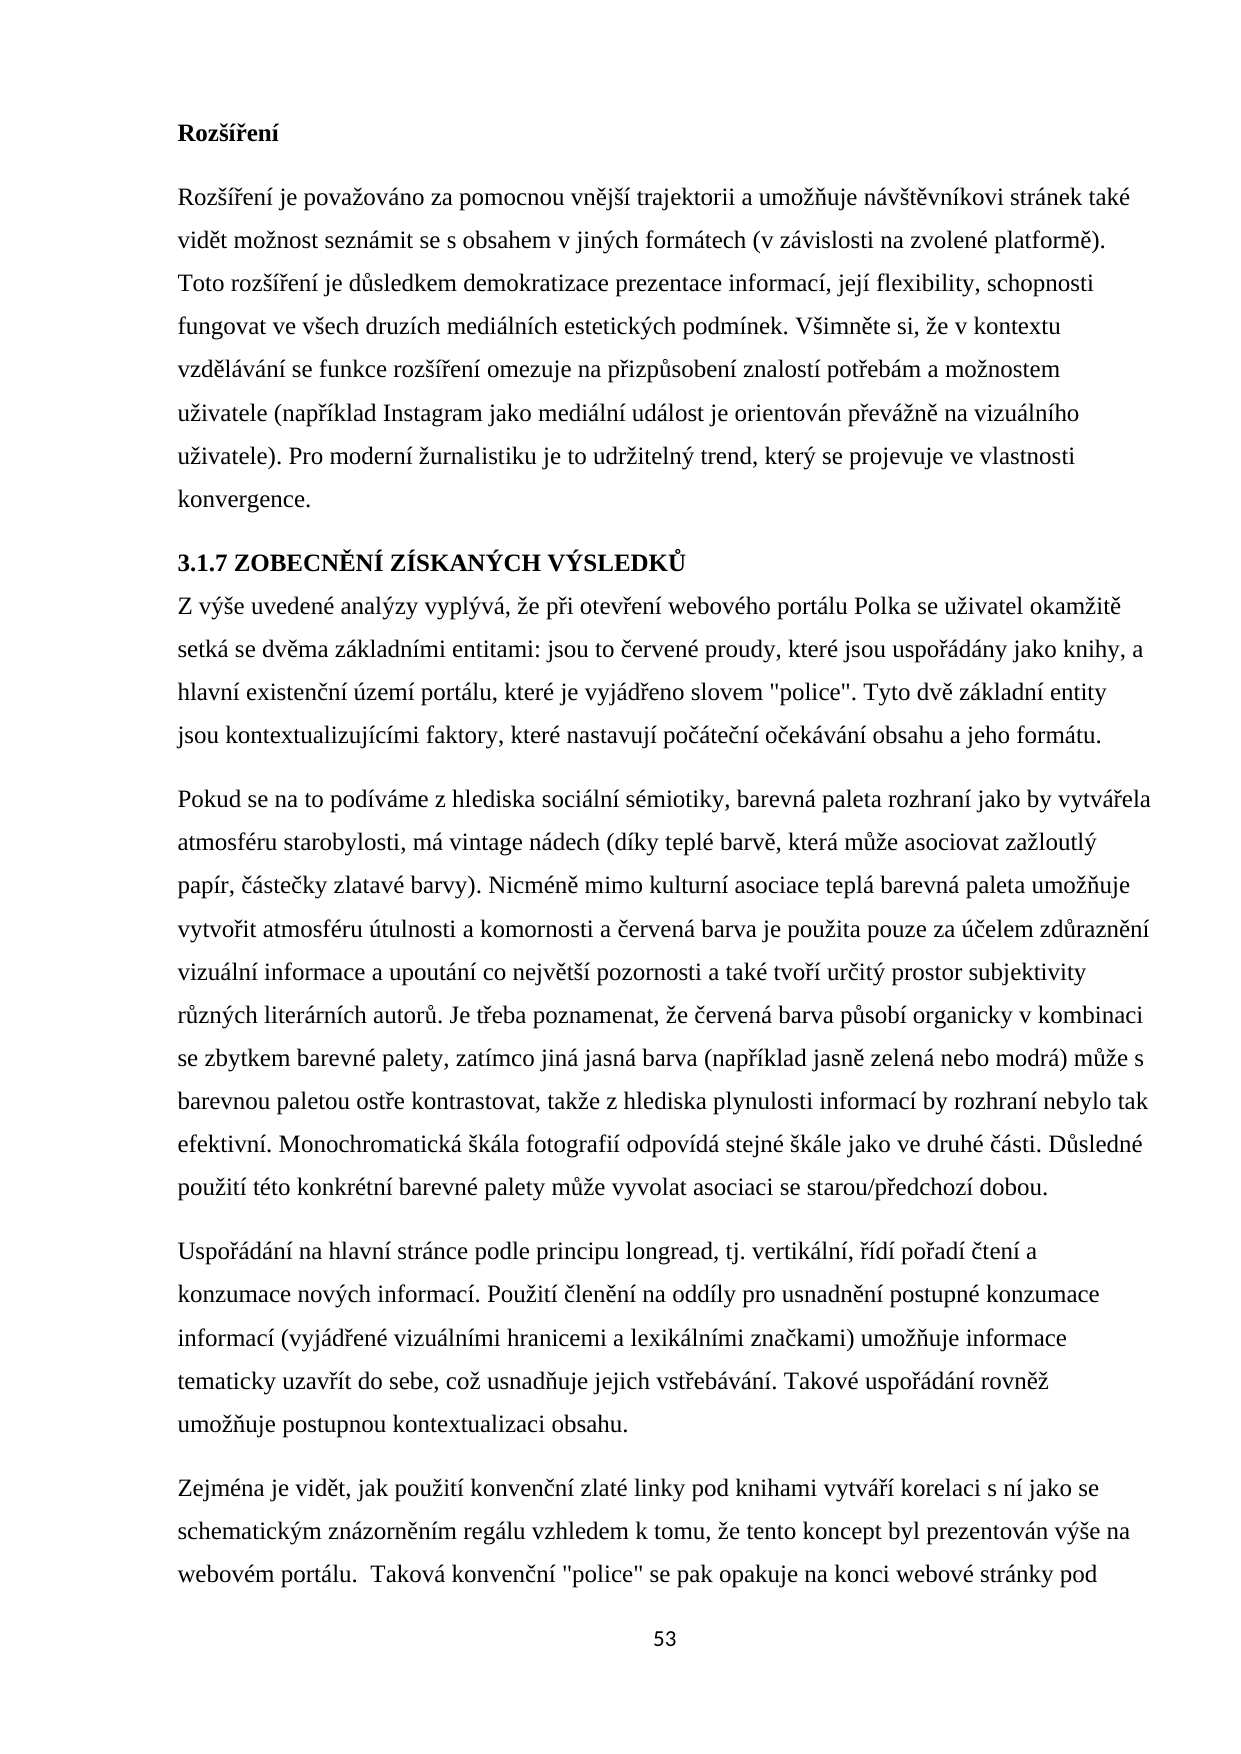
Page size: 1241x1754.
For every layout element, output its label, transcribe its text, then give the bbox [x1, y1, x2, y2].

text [177, 1473, 1152, 1588]
text Pokud se na to podíváme z hlediska sociální sémiotiky, barevná paleta rozhraní jako by vytvářela atmosféru starobylosti, má vintage nádech (díky teplé barvě, která může asociovat zažloutlý papír, částečky zlatavé barvy). Nicméně mimo kulturní asociace teplá barevná paleta umožňuje vytvořit atmosféru útulnosti a komornosti a červená barva je použita pouze za účelem zdůraznění vizuální informace a upoutání co největší pozornosti a také tvoří určitý prostor subjektivity různých literárních autorů. Je třeba poznamenat, že červená barva působí organicky v kombinaci se zbytkem barevné palety, zatímco jiná jasná barva (například jasně zelená nebo modrá) může s barevnou paletou ostře kontrastovat, takže z hlediska plynulosti informací by rozhraní nebylo tak efektivní. Monochromatická škála fotografií odpovídá stejné škále jako ve druhé části. Důsledné použití této konkrétní barevné palety může vyvolat asociaci se starou/předchozí dobou. [177, 784, 1152, 1201]
text Uspořádání na hlavní stránce podle principu longread, tj. vertikální, řídí pořadí čtení a konzumace nových informací. Použití členění na oddíly pro usnadnění postupné konzumace informací (vyjádřené vizuálními hranicemi a lexikálními značkami) umožňuje informace tematicky uzavřít do sebe, což usnadňuje jejich vstřebávání. Takové uspořádání rovněž umožňuje postupnou kontextualizaci obsahu. [177, 1236, 1152, 1438]
text Rozšíření je považováno za pomocnou vnější trajektorii a umožňuje návštěvníkovi stránek také vidět možnost seznámit se s obsahem v jiných formátech (v závislosti na zvolené platformě). Toto rozšíření je důsledkem demokratizace prezentace informací, její flexibility, schopnosti fungovat ve všech druzích mediálních estetických podmínek. Všimněte si, že v kontextu vzdělávání se funkce rozšíření omezuje na přizpůsobení znalostí potřebám a možnostem uživatele (například Instagram jako mediální událost je orientován převážně na vizuálního uživatele). Pro moderní žurnalistiku je to udržitelný trend, který se projevuje ve vlastnosti konvergence. [177, 182, 1152, 513]
text Z výše uvedené analýzy vyplývá, že při otevření webového portálu Polka se uživatel okamžitě setká se dvěma základními entitami: jsou to červené proudy, které jsou uspořádány jako knihy, a hlavní existenční území portálu, které je vyjádřeno slovem "police". Tyto dvě základní entity jsou kontextualizujícími faktory, které nastavují počáteční očekávání obsahu a jeho formátu. [177, 591, 1152, 749]
subtitle 3.1.7 ZOBECNĚNÍ ZÍSKANÝCH VÝSLEDKŮ [177, 548, 1152, 577]
text Rozšíření [177, 118, 1152, 147]
